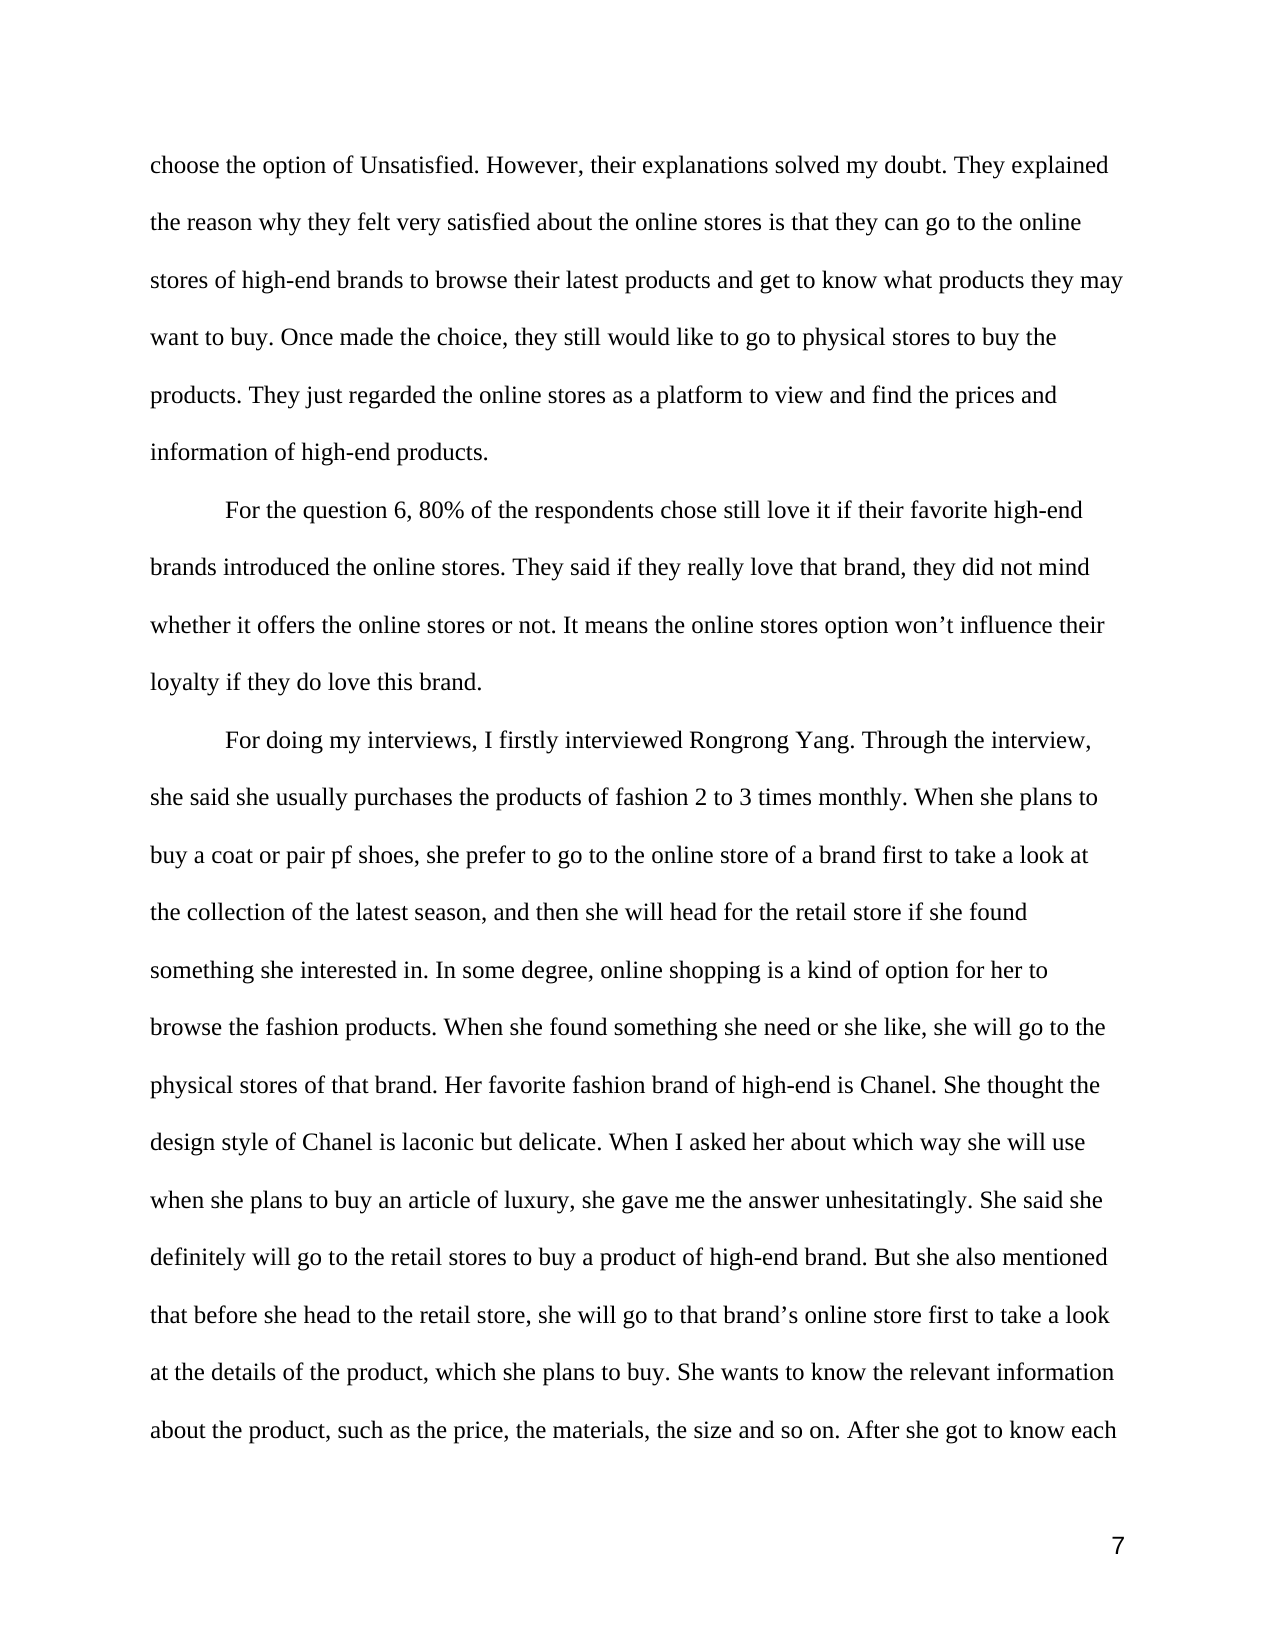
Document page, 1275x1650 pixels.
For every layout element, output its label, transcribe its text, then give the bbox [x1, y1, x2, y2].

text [150, 150, 1125, 466]
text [150, 725, 1125, 1444]
text For the question 6, 80% of the respondents chose still love it if their favorite high-end brands introduced the online stores. They said if they really love that brand, they did not mind whether it offers the online stores or not. It means the online stores option won’t influence their loyalty if they do love this brand. [150, 495, 1125, 696]
